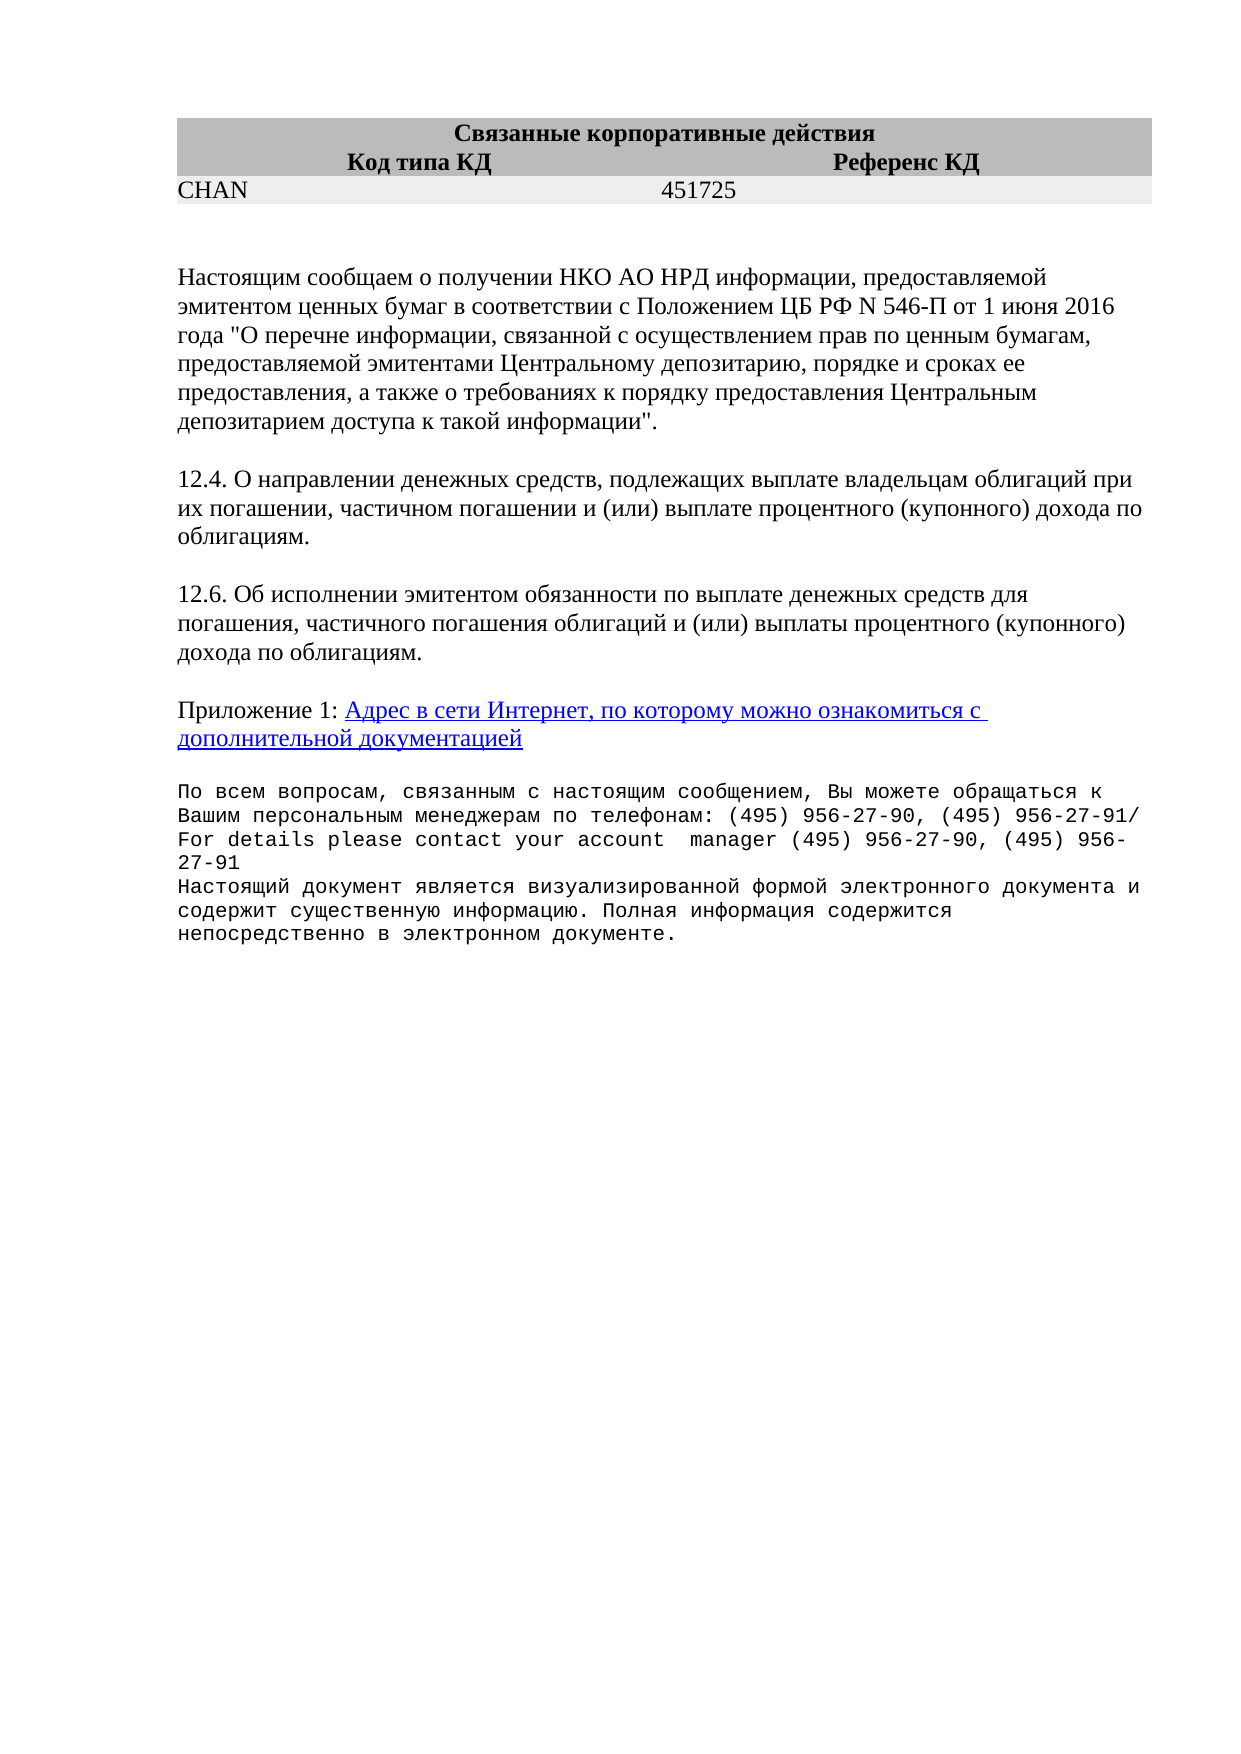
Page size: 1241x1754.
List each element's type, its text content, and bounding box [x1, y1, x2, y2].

table_cell Код типа КД [177, 147, 661, 176]
table_header Связанные корпоративные действия [177, 118, 1152, 147]
text 12.6. Об исполнении эмитентом обязанности по выплате денежных средств для погашения, частичного погашения облигаций и (или) выплаты процентного (купонного) дохода по облигациям. [177, 579, 1152, 666]
text Настоящим сообщаем о получении НКО АО НРД информации, предоставляемой эмитентом ценных бумаг в соответствии с Положением ЦБ РФ N 546-П от 1 июня 2016 года "О перечне информации, связанной с осуществлением прав по ценным бумагам, предоставляемой эмитентами Центральному депозитарию, порядке и сроках ее предоставления, а также о требованиях к порядку предоставления Центральным депозитарием доступа к такой информации". [177, 262, 1152, 435]
table_cell Референс КД [661, 147, 1152, 176]
text Приложение 1: Адрес в сети Интернет, по которому можно ознакомиться с дополнительной документацией [177, 695, 1152, 752]
table_cell CHAN [177, 176, 661, 204]
text 12.4. О направлении денежных средств, подлежащих выплате владельцам облигаций при их погашении, частичном погашении и (или) выплате процентного (купонного) дохода по облигациям. [177, 464, 1152, 550]
text По всем вопросам, связанным с настоящим сообщением, Вы можете обращаться к Вашим персональным менеджерам по телефонам: (495) 956-27-90, (495) 956-27-91/ For details please contact your account manager (495) 956-27-90, (495) 956-27-91 [177, 781, 1152, 876]
text Настоящий документ является визуализированной формой электронного документа и содержит существенную информацию. Полная информация содержится непосредственно в электронном документе. [177, 876, 1152, 947]
table_cell 451725 [661, 176, 1152, 204]
